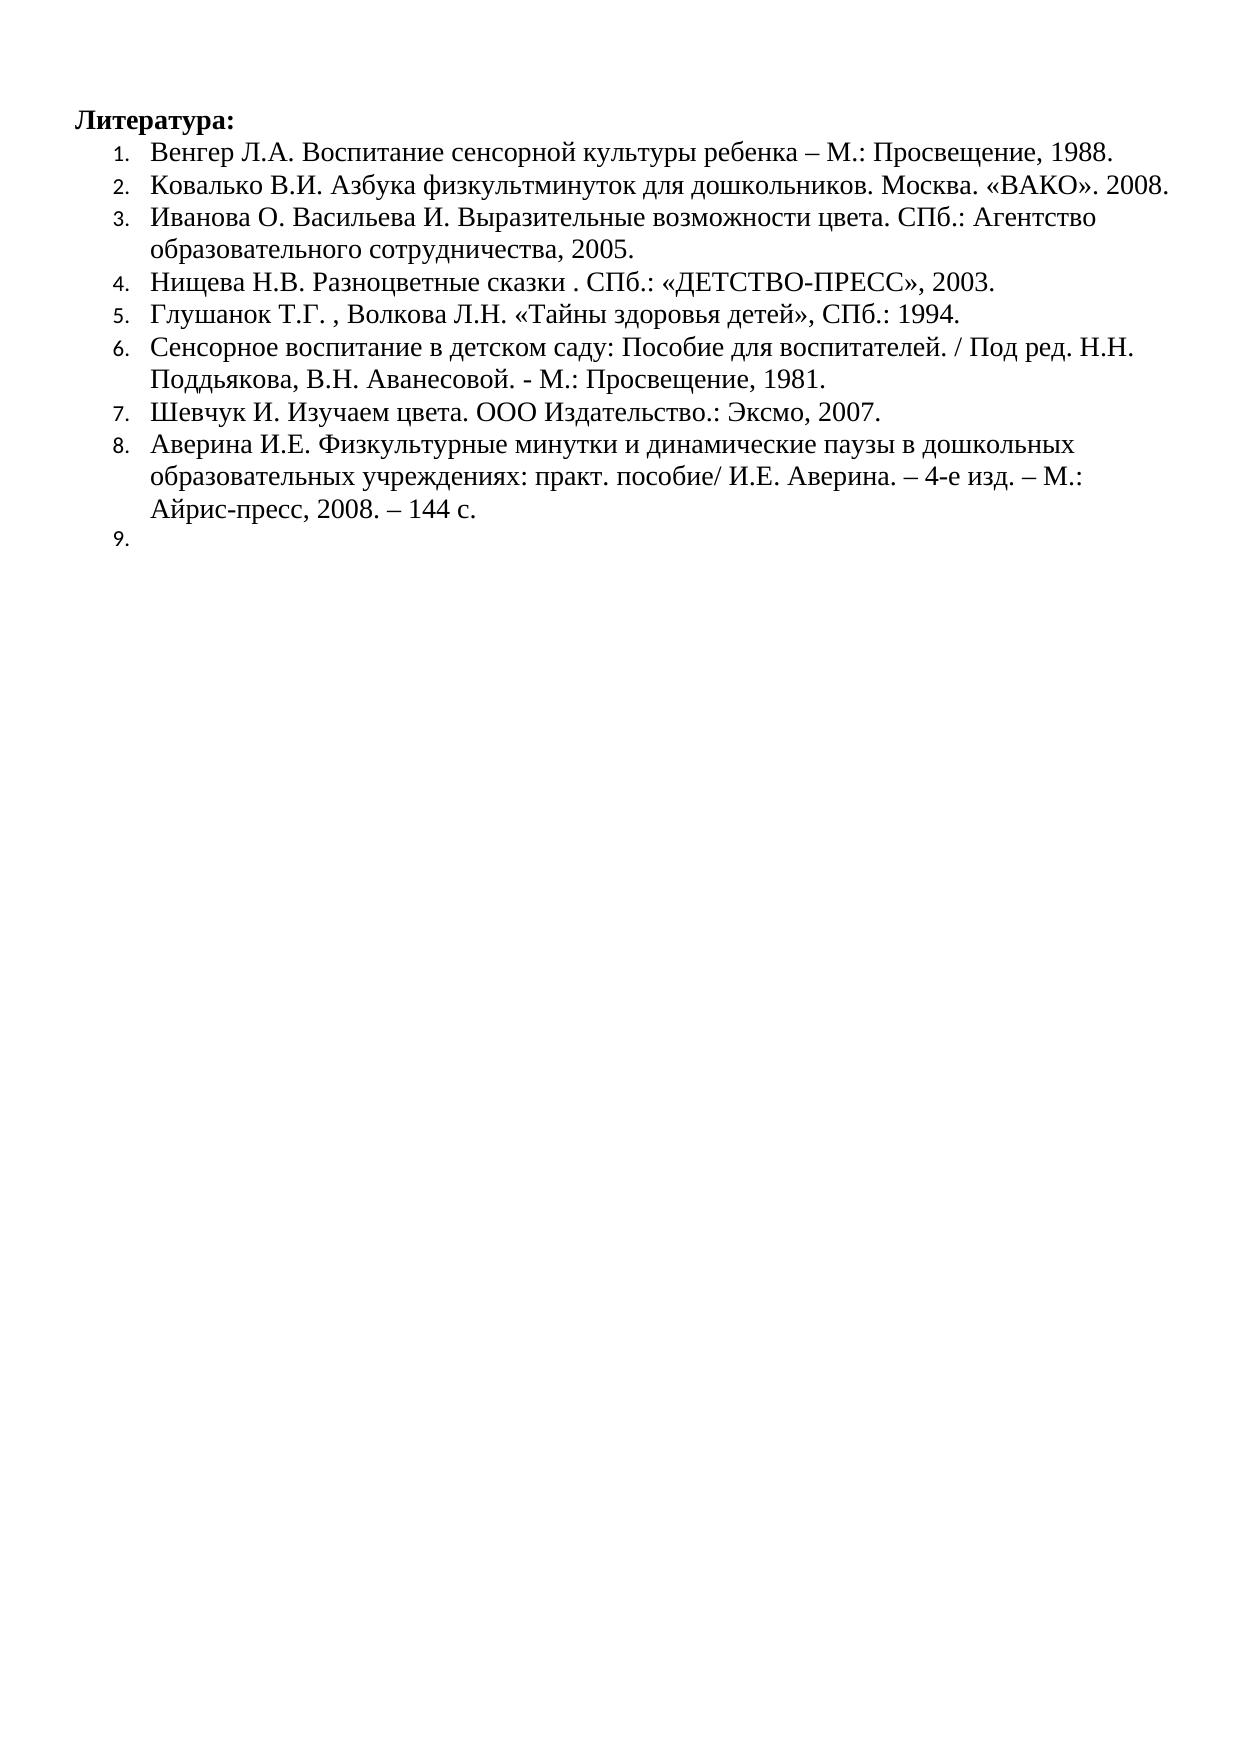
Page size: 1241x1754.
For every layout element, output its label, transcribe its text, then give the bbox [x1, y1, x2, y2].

list Сенсорное воспитание в детском саду: Пособие для воспитателей. / Под ред. Н.Н. Поддьякова, В.Н. Аванесовой. - М.: Просвещение, 1981. [112, 330, 1195, 394]
list Венгер Л.А. Воспитание сенсорной культуры ребенка – М.: Просвещение, 1988. [112, 135, 1195, 168]
list Нищева Н.В. Разноцветные сказки . СПб.: «ДЕТСТВО-ПРЕСС», 2003. [112, 265, 1195, 297]
list Шевчук И. Изучаем цвета. ООО Издательство.: Эксмо, 2007. [112, 394, 1195, 427]
text Литература: [75, 103, 1195, 135]
list Аверина И.Е. Физкультурные минутки и динамические паузы в дошкольных образовательных учреждениях: практ. пособие/ И.Е. Аверина. – 4-е изд. – М.: Айрис-пресс, 2008. – 144 с. [112, 427, 1165, 524]
list Глушанок Т.Г. , Волкова Л.Н. «Тайны здоровья детей», СПб.: 1994. [112, 297, 1195, 330]
list Ковалько В.И. Азбука физкультминуток для дошкольников. Москва. «ВАКО». 2008. [112, 168, 1195, 200]
list Иванова О. Васильева И. Выразительные возможности цвета. СПб.: Агентство образовательного сотрудничества, 2005. [112, 200, 1195, 265]
